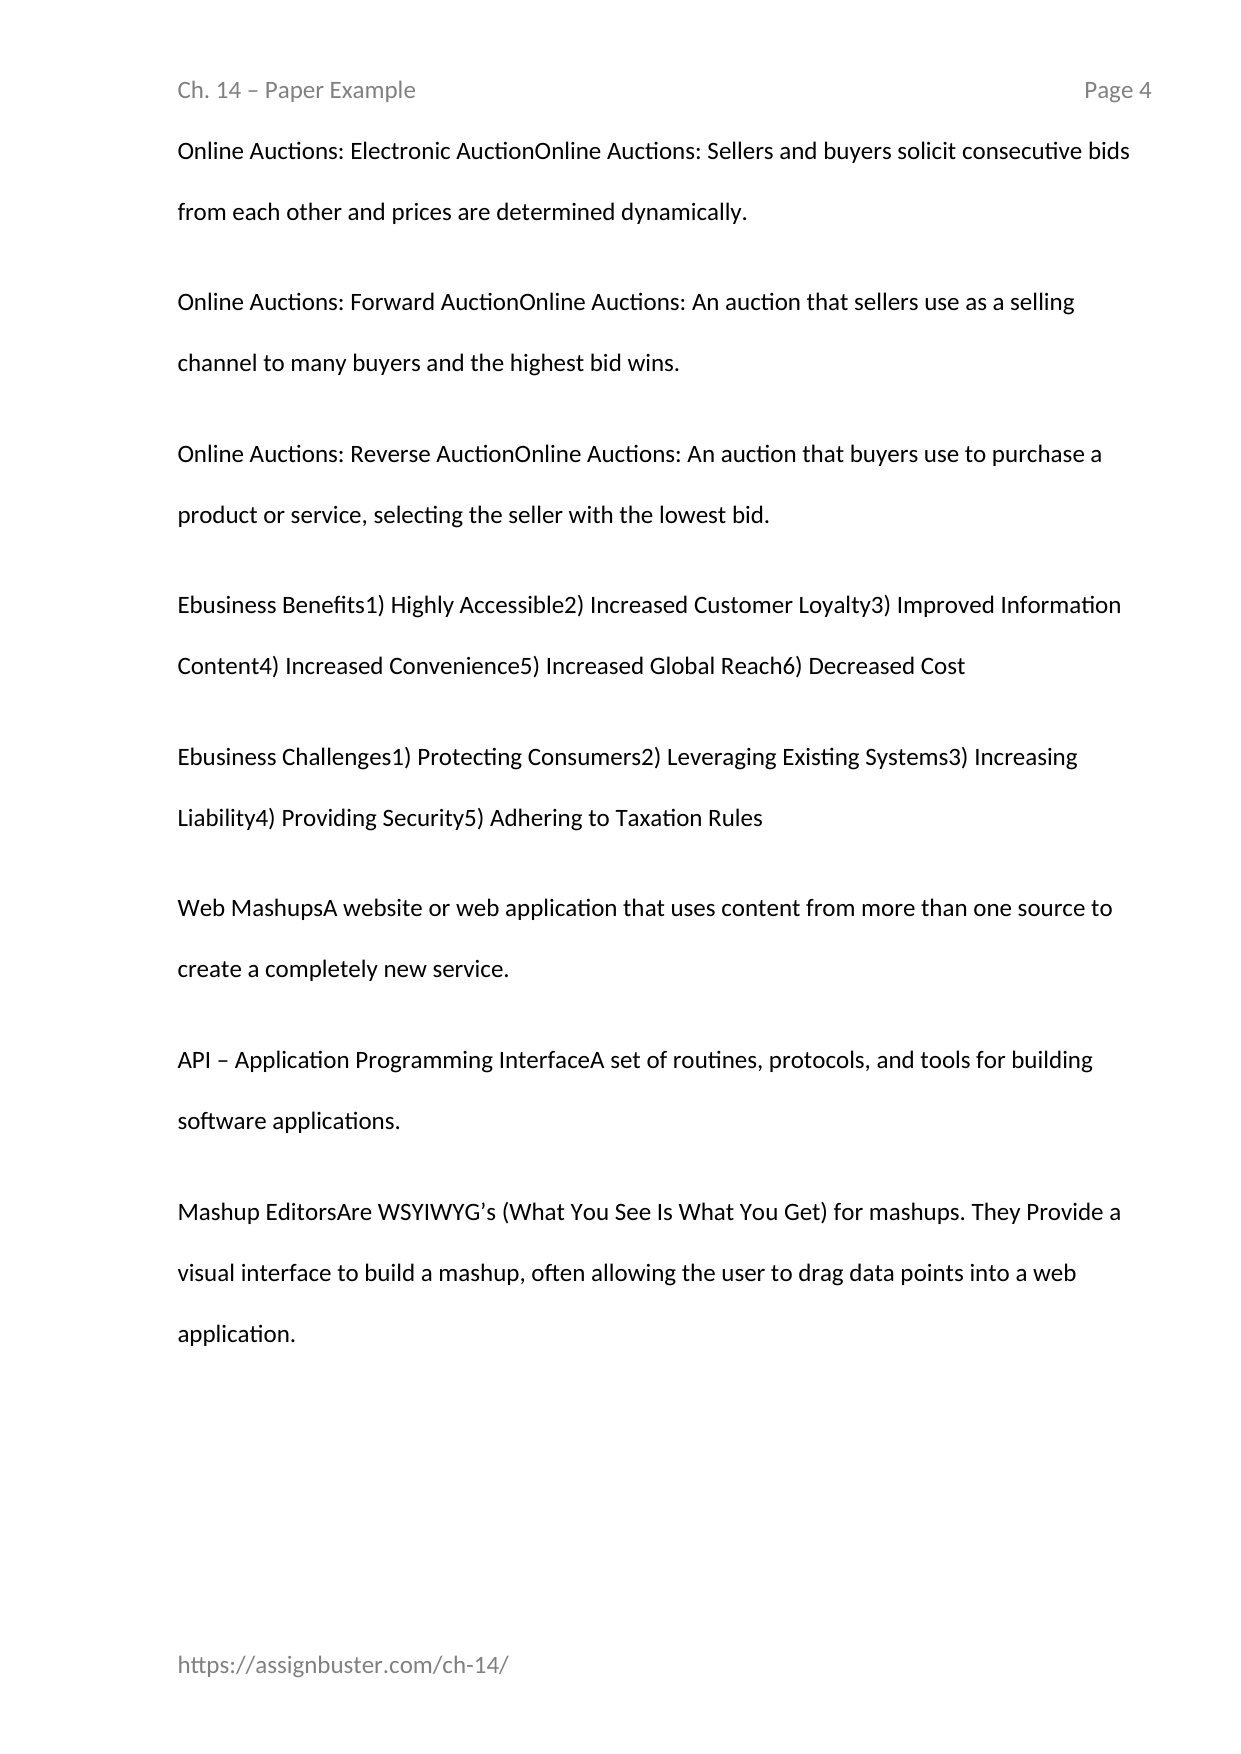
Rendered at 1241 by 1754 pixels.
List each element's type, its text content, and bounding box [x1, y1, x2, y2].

text Ebusiness Benefits1) Highly Accessible2) Increased Customer Loyalty3) Improved Information Content4) Increased Convenience5) Increased Global Reach6) Decreased Cost [177, 589, 1152, 681]
text Mashup EditorsAre WSYIWYG’s (What You See Is What You Get) for mashups. They Provide a visual interface to build a mashup, often allowing the user to drag data points into a web application. [177, 1196, 1152, 1348]
text Online Auctions: Reverse AuctionOnline Auctions: An auction that buyers use to purchase a product or service, selecting the seller with the lowest bid. [177, 438, 1152, 529]
text Ebusiness Challenges1) Protecting Consumers2) Leveraging Existing Systems3) Increasing Liability4) Providing Security5) Adhering to Taxation Rules [177, 741, 1152, 833]
text Online Auctions: Forward AuctionOnline Auctions: An auction that sellers use as a selling channel to many buyers and the highest bid wins. [177, 286, 1152, 378]
text API – Application Programming InterfaceA set of routines, protocols, and tools for building software applications. [177, 1044, 1152, 1136]
text Online Auctions: Electronic AuctionOnline Auctions: Sellers and buyers solicit consecutive bids from each other and prices are determined dynamically. [177, 135, 1152, 226]
text Web MashupsA website or web application that uses content from more than one source to create a completely new service. [177, 893, 1152, 984]
